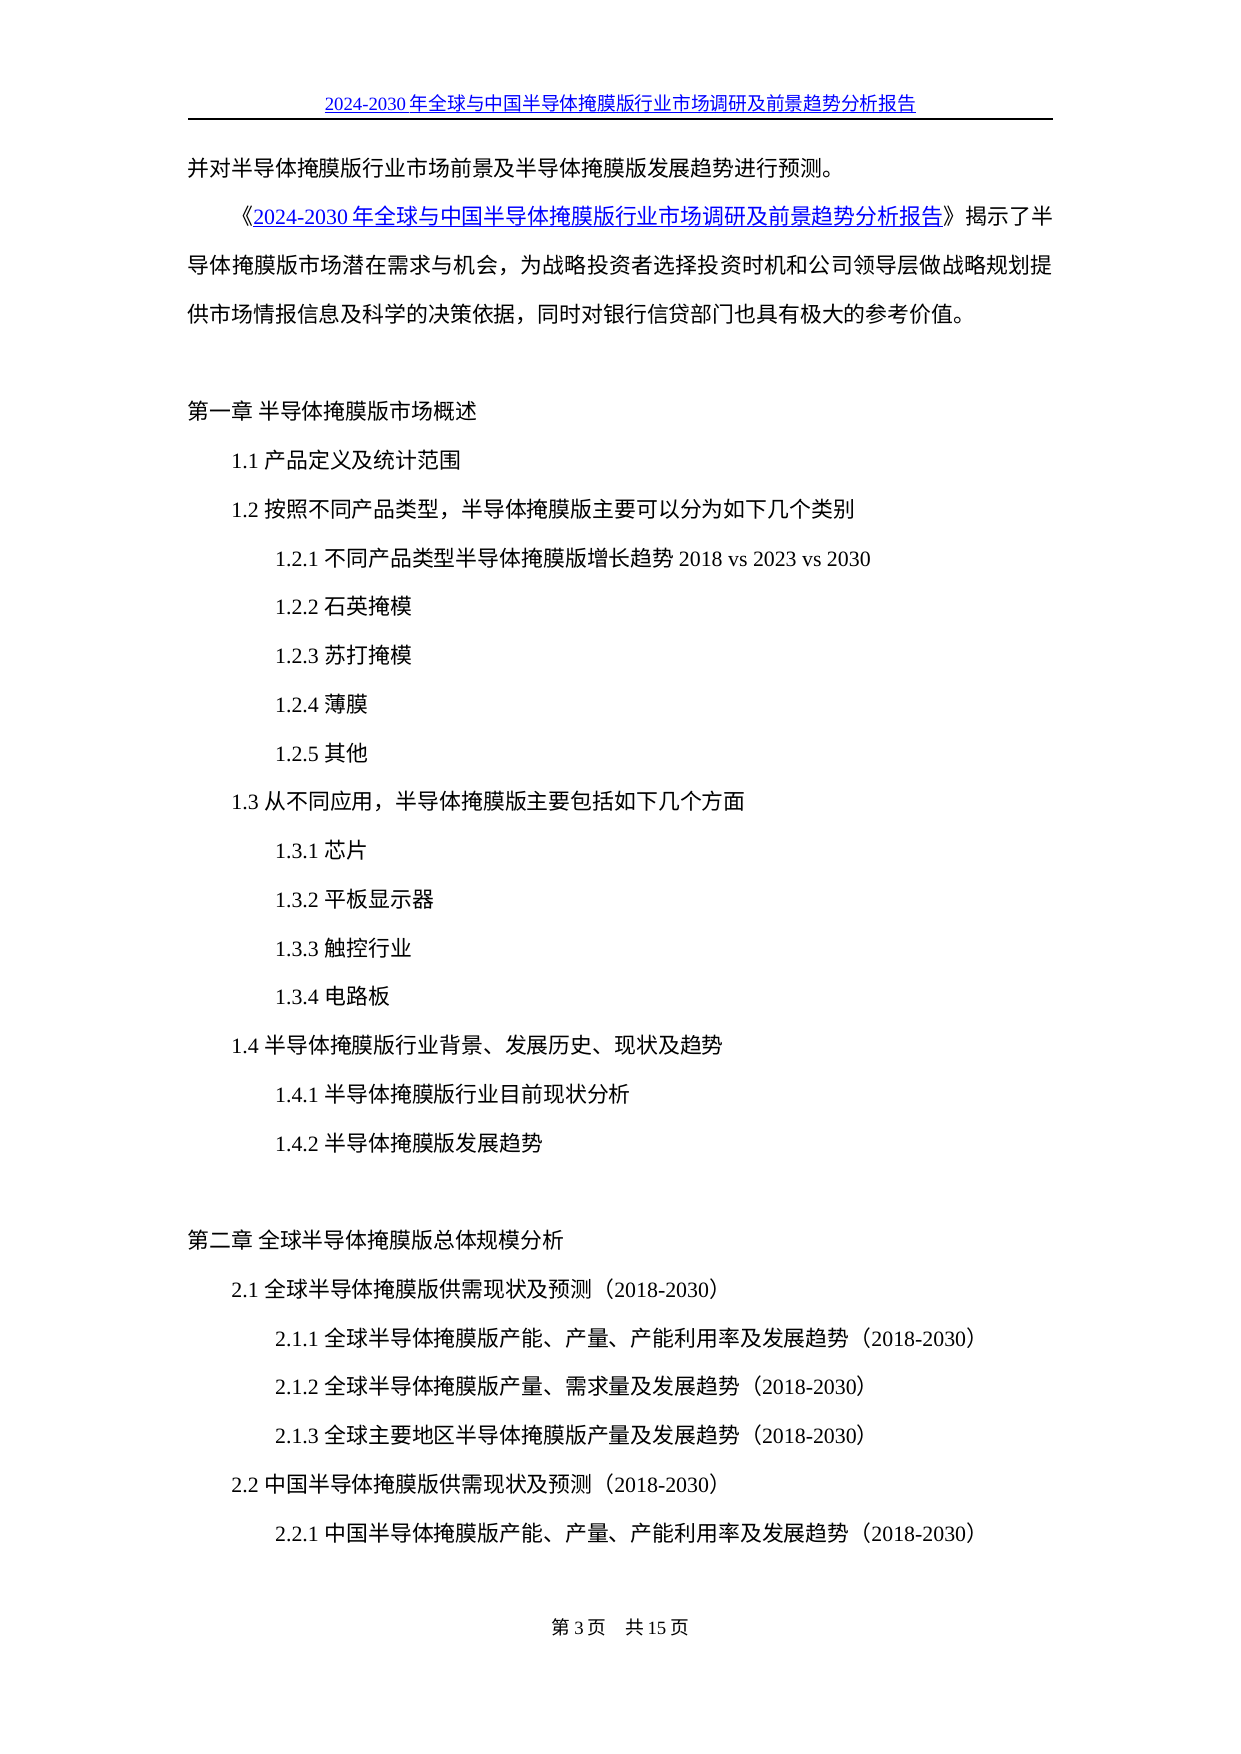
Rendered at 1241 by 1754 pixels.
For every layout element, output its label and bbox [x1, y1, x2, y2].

text [187, 150, 1053, 1548]
